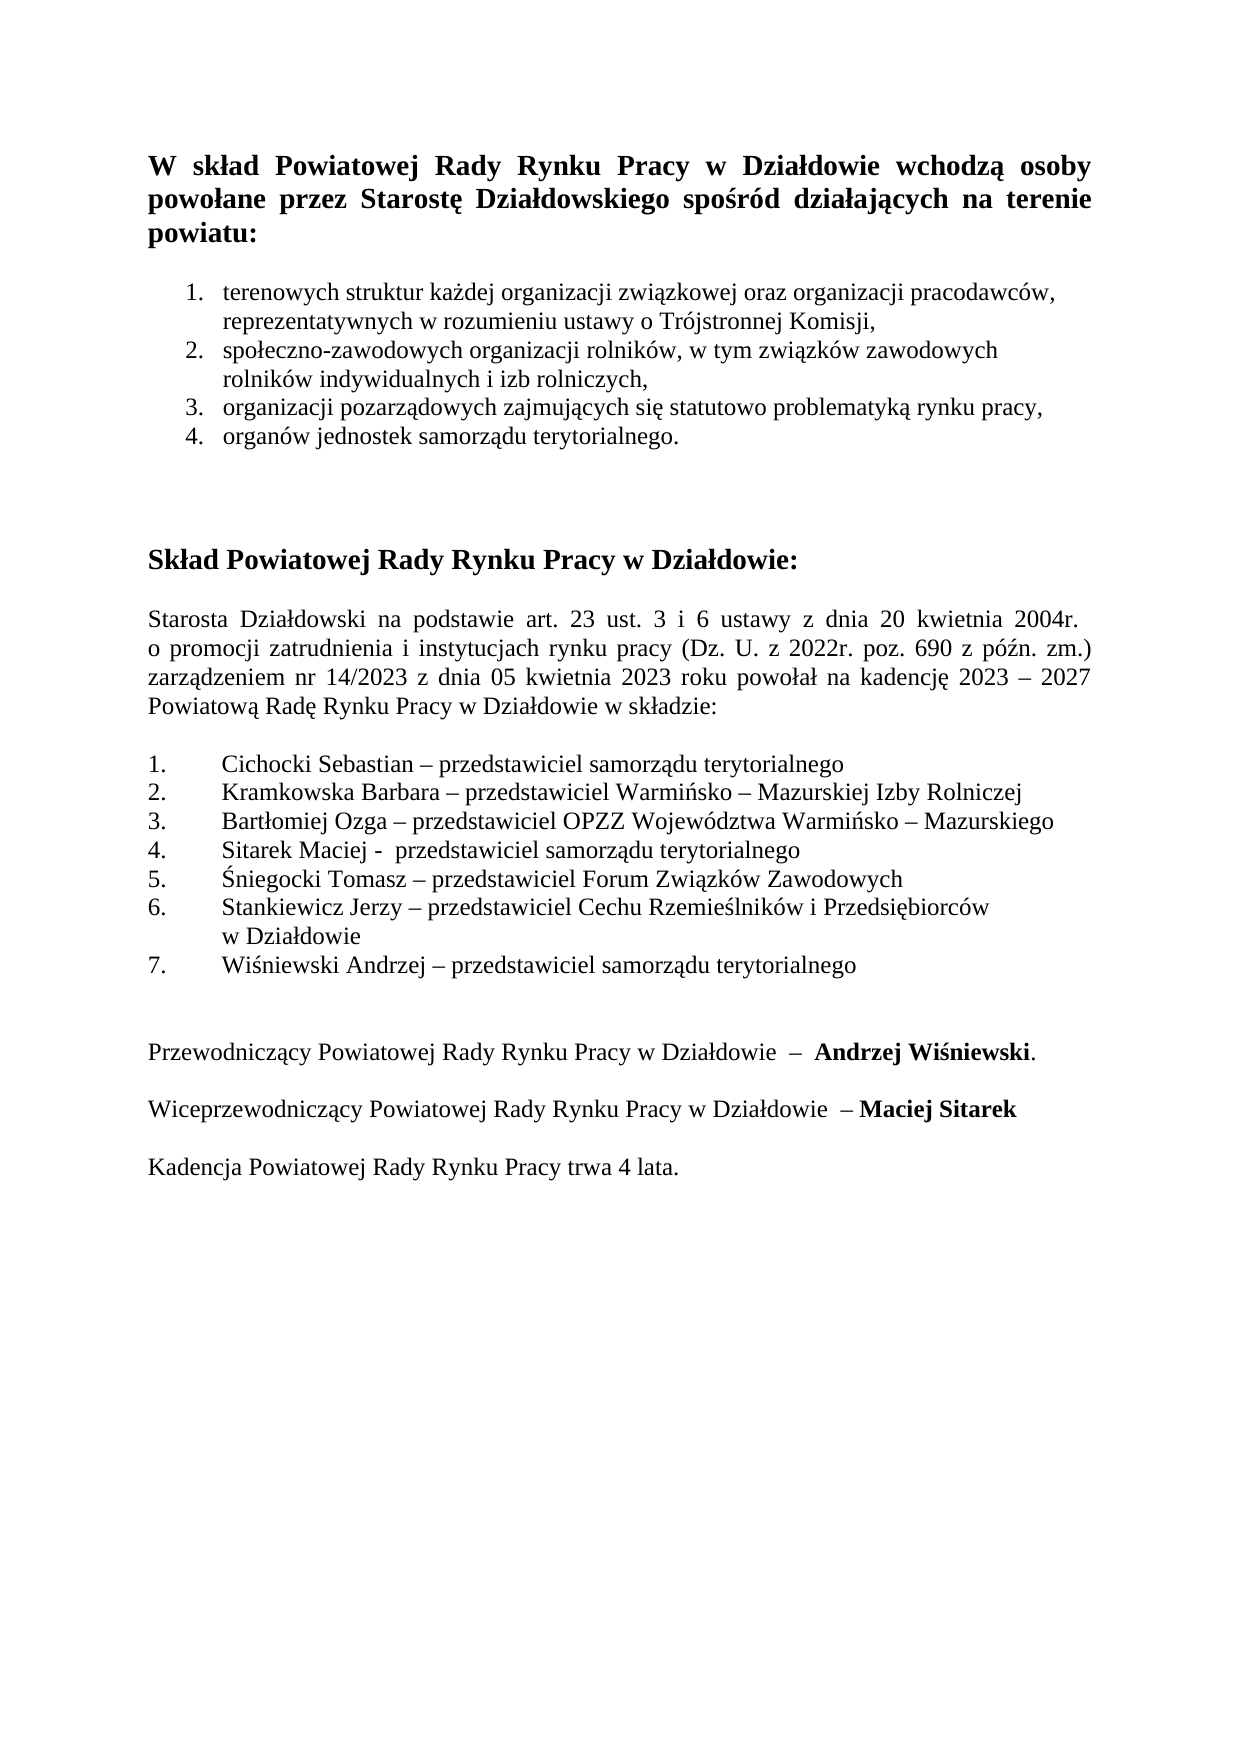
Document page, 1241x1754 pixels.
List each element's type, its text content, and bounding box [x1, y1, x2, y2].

text 7. Wiśniewski Andrzej – przedstawiciel samorządu terytorialnego [148, 950, 1093, 979]
text 1. Cichocki Sebastian – przedstawiciel samorządu terytorialnego [148, 749, 1093, 777]
list społeczno-zawodowych organizacji rolników, w tym związków zawodowych rolników indywidualnych i izb rolniczych, [185, 335, 1093, 392]
text Skład Powiatowej Rady Rynku Pracy w Działdowie: [148, 542, 1093, 575]
text 4. Sitarek Maciej - przedstawiciel samorządu terytorialnego [148, 835, 1093, 864]
text Wiceprzewodniczący Powiatowej Rady Rynku Pracy w Działdowie – Maciej Sitarek [148, 1094, 1093, 1123]
list terenowych struktur każdej organizacji związkowej oraz organizacji pracodawców, reprezentatywnych w rozumieniu ustawy o Trójstronnej Komisji, [185, 277, 1093, 335]
text Starosta Działdowski na podstawie art. 23 ust. 3 i 6 ustawy z dnia 20 kwietnia 2004r. o promocji zatrudnienia i instytucjach rynku pracy (Dz. U. z 2022r. poz. 690 z późn. zm.) zarządzeniem nr 14/2023 z dnia 05 kwietnia 2023 roku powołał na kadencję 2023 – 2027 Powiatową Radę Rynku Pracy w Działdowie w składzie: [148, 604, 1093, 719]
list organizacji pozarządowych zajmujących się statutowo problematyką rynku pracy, [185, 392, 1093, 421]
list organów jednostek samorządu terytorialnego. [185, 421, 1093, 450]
text 3. Bartłomiej Ozga – przedstawiciel OPZZ Województwa Warmińsko – Mazurskiego [148, 806, 1093, 835]
text W skład Powiatowej Rady Rynku Pracy w Działdowie wchodzą osoby powołane przez Starostę Działdowskiego spośród działających na terenie powiatu: [148, 148, 1093, 248]
text 5. Śniegocki Tomasz – przedstawiciel Forum Związków Zawodowych [148, 864, 1093, 892]
text Przewodniczący Powiatowej Rady Rynku Pracy w Działdowie – Andrzej Wiśniewski. [148, 1037, 1093, 1065]
text 6. Stankiewicz Jerzy – przedstawiciel Cechu Rzemieślników i Przedsiębiorców [148, 892, 1093, 921]
text 2. Kramkowska Barbara – przedstawiciel Warmińsko – Mazurskiej Izby Rolniczej [148, 777, 1093, 806]
text w Działdowie [148, 921, 1093, 950]
text Kadencja Powiatowej Rady Rynku Pracy trwa 4 lata. [148, 1152, 1093, 1181]
